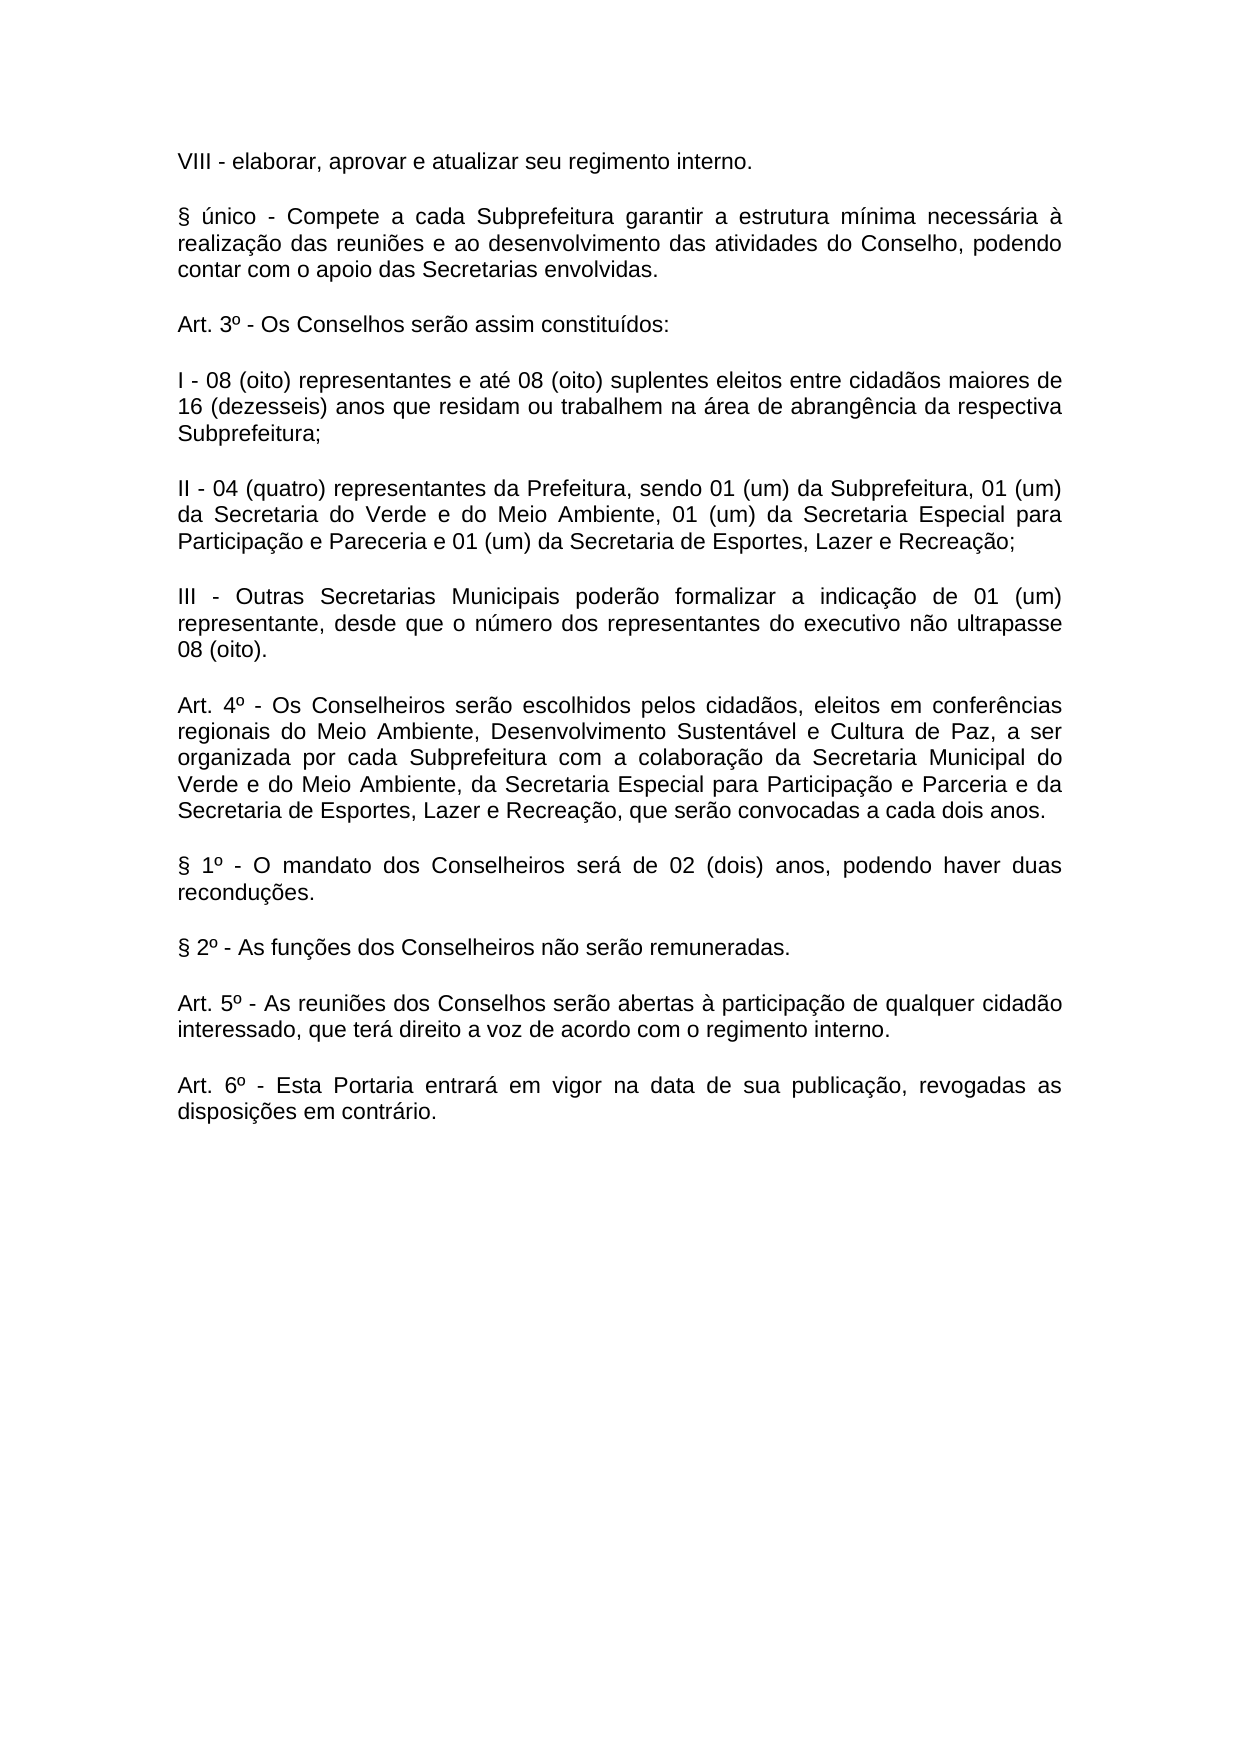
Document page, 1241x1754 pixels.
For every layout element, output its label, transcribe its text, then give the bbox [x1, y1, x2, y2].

text Art. 3º - Os Conselhos serão assim constituídos: [177, 311, 1063, 338]
text Art. 5º - As reuniões dos Conselhos serão abertas à participação de qualquer cidadão interessado, que terá direito a voz de acordo com o regimento interno. [177, 990, 1063, 1043]
text VIII - elaborar, aprovar e atualizar seu regimento interno. [177, 148, 1063, 174]
text III - Outras Secretarias Municipais poderão formalizar a indicação de 01 (um) representante, desde que o número dos representantes do executivo não ultrapasse 08 (oito). [177, 583, 1063, 662]
text § 1º - O mandato dos Conselheiros será de 02 (dois) anos, podendo haver duas reconduções. [177, 852, 1063, 905]
text § 2º - As funções dos Conselheiros não serão remuneradas. [177, 934, 1063, 961]
text II - 04 (quatro) representantes da Prefeitura, sendo 01 (um) da Subprefeitura, 01 (um) da Secretaria do Verde e do Meio Ambiente, 01 (um) da Secretaria Especial para Participação e Pareceria e 01 (um) da Secretaria de Esportes, Lazer e Recreação; [177, 475, 1063, 554]
text Art. 6º - Esta Portaria entrará em vigor na data de sua publicação, revogadas as disposições em contrário. [177, 1072, 1063, 1124]
text Art. 4º - Os Conselheiros serão escolhidos pelos cidadãos, eleitos em conferências regionais do Meio Ambiente, Desenvolvimento Sustentável e Cultura de Paz, a ser organizada por cada Subprefeitura com a colaboração da Secretaria Municipal do Verde e do Meio Ambiente, da Secretaria Especial para Participação e Parceria e da Secretaria de Esportes, Lazer e Recreação, que serão convocadas a cada dois anos. [177, 692, 1063, 823]
text I - 08 (oito) representantes e até 08 (oito) suplentes eleitos entre cidadãos maiores de 16 (dezesseis) anos que residam ou trabalhem na área de abrangência da respectiva Subprefeitura; [177, 367, 1063, 446]
text § único - Compete a cada Subprefeitura garantir a estrutura mínima necessária à realização das reuniões e ao desenvolvimento das atividades do Conselho, podendo contar com o apoio das Secretarias envolvidas. [177, 203, 1063, 282]
